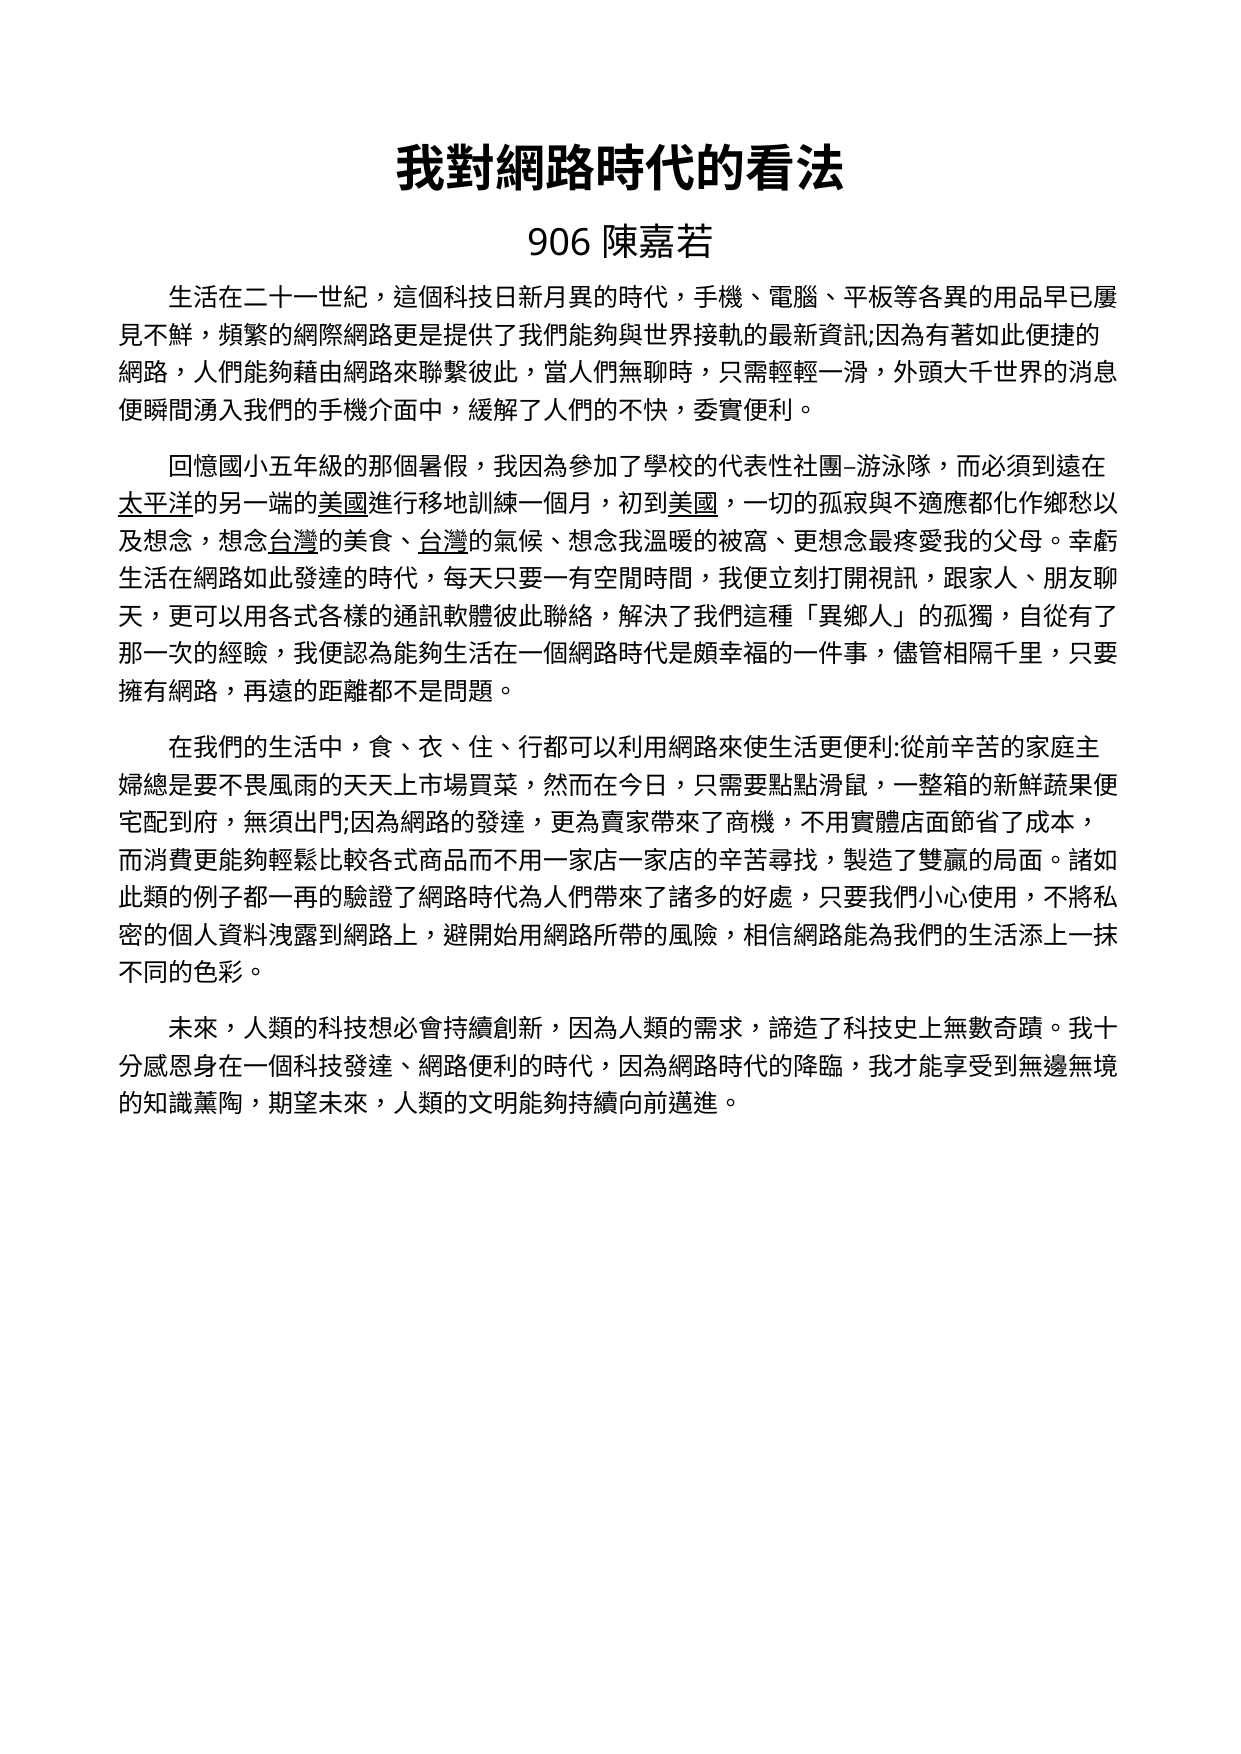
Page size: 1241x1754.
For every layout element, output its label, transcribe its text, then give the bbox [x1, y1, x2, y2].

text 生活在二十一世紀，這個科技日新月異的時代，手機、電腦、平板等各異的用品早已屢見不鮮，頻繁的網際網路更是提供了我們能夠與世界接軌的最新資訊;因為有著如此便捷的網路，人們能夠藉由網路來聯繫彼此，當人們無聊時，只需輕輕一滑，外頭大千世界的消息便瞬間湧入我們的手機介面中，緩解了人們的不快，委實便利。 [118, 277, 1122, 427]
text 未來，人類的科技想必會持續創新，因為人類的需求，諦造了科技史上無數奇蹟。我十分感恩身在一個科技發達、網路便利的時代，因為網路時代的降臨，我才能享受到無邊無境的知識薰陶，期望未來，人類的文明能夠持續向前邁進。 [118, 1008, 1122, 1121]
text 我對網路時代的看法 [118, 127, 1122, 202]
text 回憶國小五年級的那個暑假，我因為參加了學校的代表性社團–游泳隊，而必須到遠在太平洋的另一端的美國進行移地訓練一個月，初到美國，一切的孤寂與不適應都化作鄉愁以及想念，想念台灣的美食、台灣的氣候、想念我溫暖的被窩、更想念最疼愛我的父母。幸虧生活在網路如此發達的時代，每天只要一有空閒時間，我便立刻打開視訊，跟家人、朋友聊天，更可以用各式各樣的通訊軟體彼此聯絡，解決了我們這種「異鄉人」的孤獨，自從有了那一次的經瞼，我便認為能夠生活在一個網路時代是頗幸福的一件事，儘管相隔千里，只要擁有網路，再遠的距離都不是問題。 [118, 446, 1122, 708]
text 在我們的生活中，食、衣、住、行都可以利用網路來使生活更便利:從前辛苦的家庭主婦總是要不畏風雨的天天上市場買菜，然而在今日，只需要點點滑鼠，一整箱的新鮮蔬果便宅配到府，無須出門;因為網路的發達，更為賣家帶來了商機，不用實體店面節省了成本，而消費更能夠輕鬆比較各式商品而不用一家店一家店的辛苦尋找，製造了雙贏的局面。諸如此類的例子都一再的驗證了網路時代為人們帶來了諸多的好處，只要我們小心使用，不將私密的個人資料洩露到網路上，避開始用網路所帶的風險，相信網路能為我們的生活添上一抹不同的色彩。 [118, 727, 1122, 989]
text 906 陳嘉若 [118, 202, 1122, 277]
